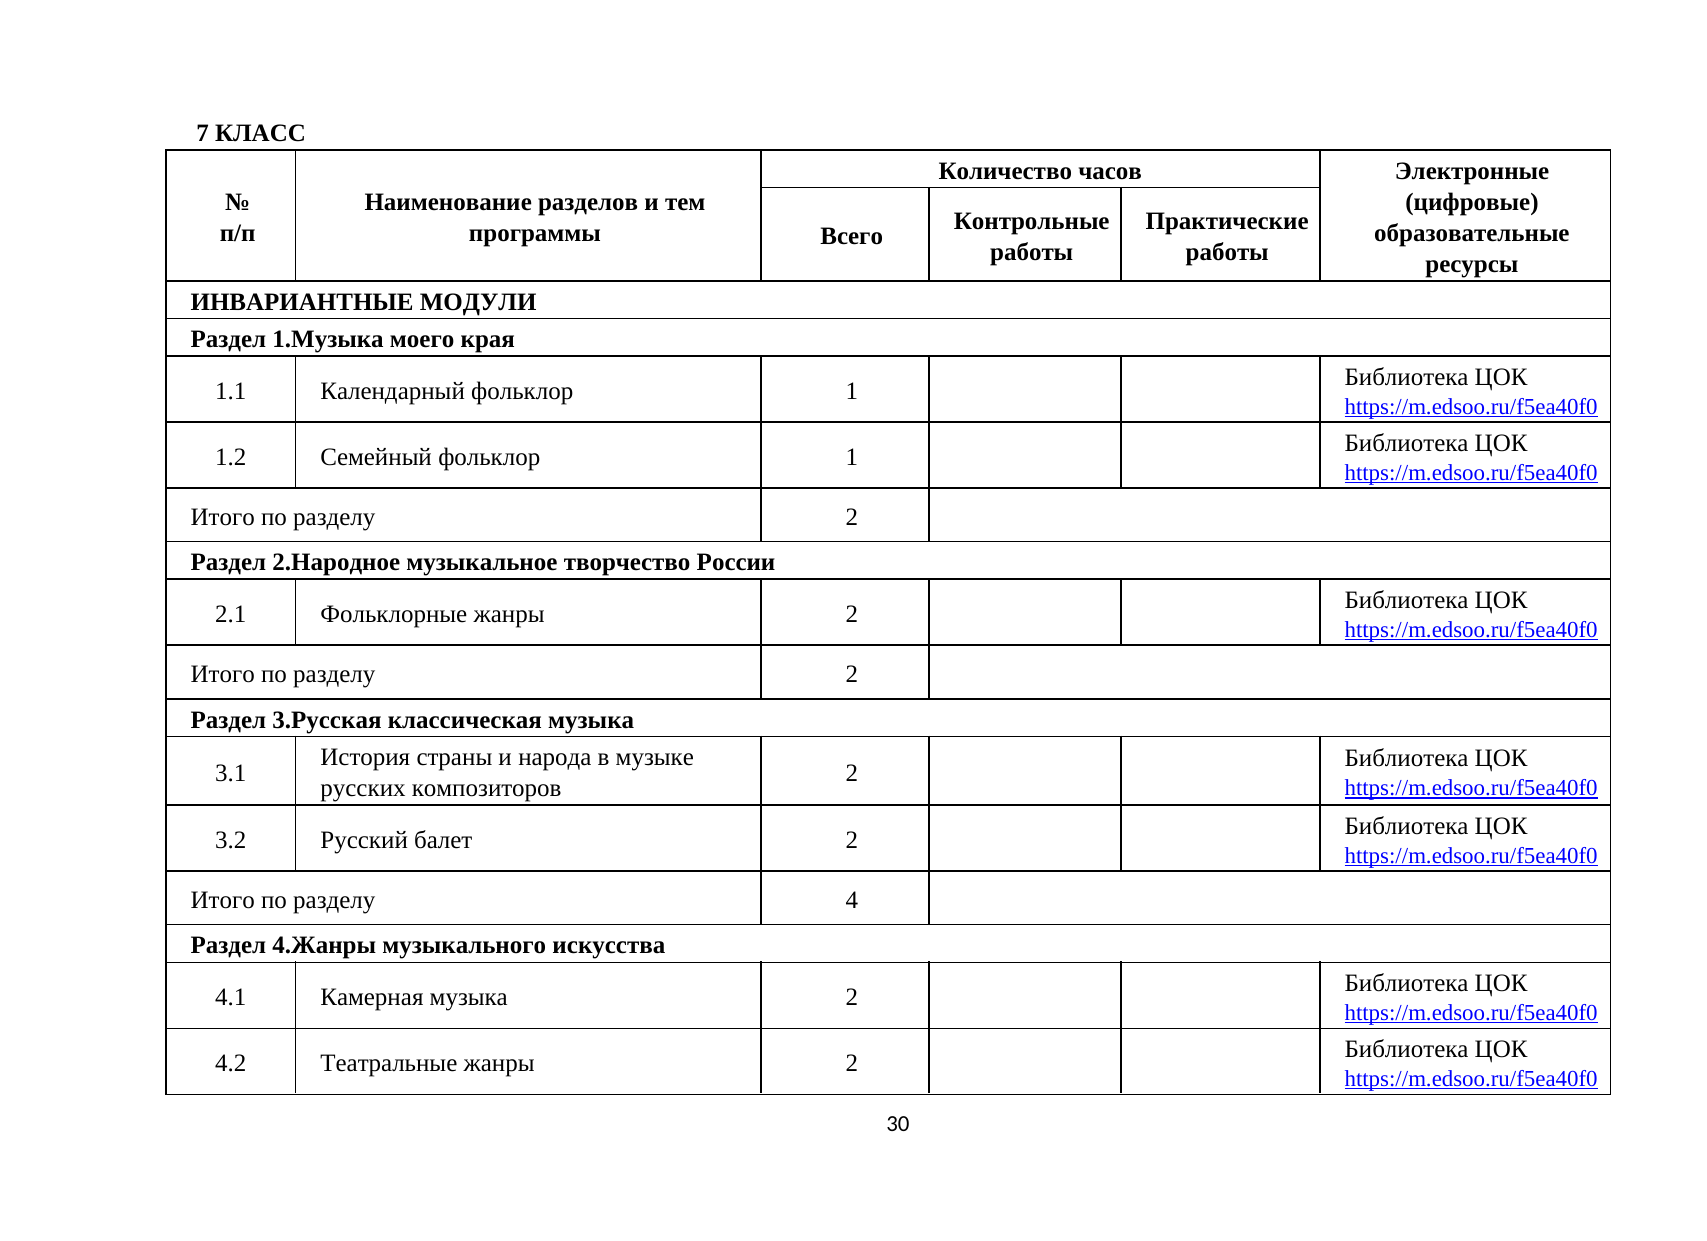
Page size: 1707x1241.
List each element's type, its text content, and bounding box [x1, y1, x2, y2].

table_cell Раздел 1.Музыка моего края [167, 319, 1610, 355]
table_cell [1122, 806, 1319, 870]
table_cell [1122, 580, 1319, 644]
table_header Количество часов [762, 151, 1319, 187]
table_cell Семейный фольклор [296, 423, 760, 487]
table_cell [930, 806, 1120, 870]
table_cell [930, 423, 1120, 487]
table_cell [930, 580, 1120, 644]
table_cell 2 [762, 489, 928, 541]
table_cell Практические работы [1122, 188, 1319, 280]
table_cell Фольклорные жанры [296, 580, 760, 644]
table_cell Календарный фольклор [296, 357, 760, 421]
table_cell [930, 646, 1610, 698]
table_cell 2 [762, 646, 928, 698]
table_cell [930, 737, 1120, 804]
table_cell 3.1 [167, 737, 295, 804]
table_cell [930, 357, 1120, 421]
table_cell [930, 489, 1610, 541]
table_cell 1 [762, 357, 928, 421]
table_cell [1122, 423, 1319, 487]
table_cell Библиотека ЦОК https://m.edsoo.ru/f5ea40f0 [1321, 737, 1610, 804]
table_cell 2.1 [167, 580, 295, 644]
table_cell 1.2 [167, 423, 295, 487]
table_cell 2 [762, 1029, 928, 1093]
table_cell [930, 963, 1120, 1027]
table_cell 4.1 [167, 963, 295, 1027]
table_cell [930, 1029, 1120, 1093]
table_cell 2 [762, 963, 928, 1027]
table_cell Библиотека ЦОК https://m.edsoo.ru/f5ea40f0 [1321, 357, 1610, 421]
table_cell [1122, 357, 1319, 421]
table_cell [1321, 1029, 1610, 1093]
table_cell [930, 872, 1610, 924]
table_cell История страны и народа в музыке русских композиторов [296, 737, 760, 804]
table_header Наименование разделов и тем программы [296, 151, 760, 280]
table_cell 1.1 [167, 357, 295, 421]
table_cell Раздел 3.Русская классическая музыка [167, 700, 1610, 736]
table_cell 4.2 [167, 1029, 295, 1093]
table_cell Библиотека ЦОК https://m.edsoo.ru/f5ea40f0 [1321, 423, 1610, 487]
table_cell 3.2 [167, 806, 295, 870]
table_cell Раздел 4.Жанры музыкального искусства [167, 925, 1610, 961]
table_cell Библиотека ЦОК https://m.edsoo.ru/f5ea40f0 [1321, 806, 1610, 870]
table_cell Итого по разделу [167, 872, 760, 924]
table_cell Раздел 2.Народное музыкальное творчество России [167, 542, 1610, 578]
table_cell 1 [762, 423, 928, 487]
table_cell Камерная музыка [296, 963, 760, 1027]
table_cell 2 [762, 580, 928, 644]
table_cell ИНВАРИАНТНЫЕ МОДУЛИ [167, 282, 1610, 317]
table_cell 2 [762, 806, 928, 870]
table_cell Библиотека ЦОК https://m.edsoo.ru/f5ea40f0 [1321, 580, 1610, 644]
table_cell 4 [762, 872, 928, 924]
table_header № п/п [167, 151, 295, 280]
table_header Электронные (цифровые) образовательные ресурсы [1321, 151, 1610, 280]
table_cell 2 [762, 737, 928, 804]
table_cell [1122, 737, 1319, 804]
table_cell [1122, 1029, 1319, 1093]
table_cell Театральные жанры [296, 1029, 760, 1093]
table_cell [1321, 963, 1610, 1027]
table_cell Итого по разделу [167, 489, 760, 541]
text 7 КЛАСС [190, 118, 1618, 147]
table_cell [1122, 963, 1319, 1027]
table_cell Русский балет [296, 806, 760, 870]
table_cell Контрольные работы [930, 188, 1120, 280]
table_cell Всего [762, 188, 928, 280]
table_cell Итого по разделу [167, 646, 760, 698]
